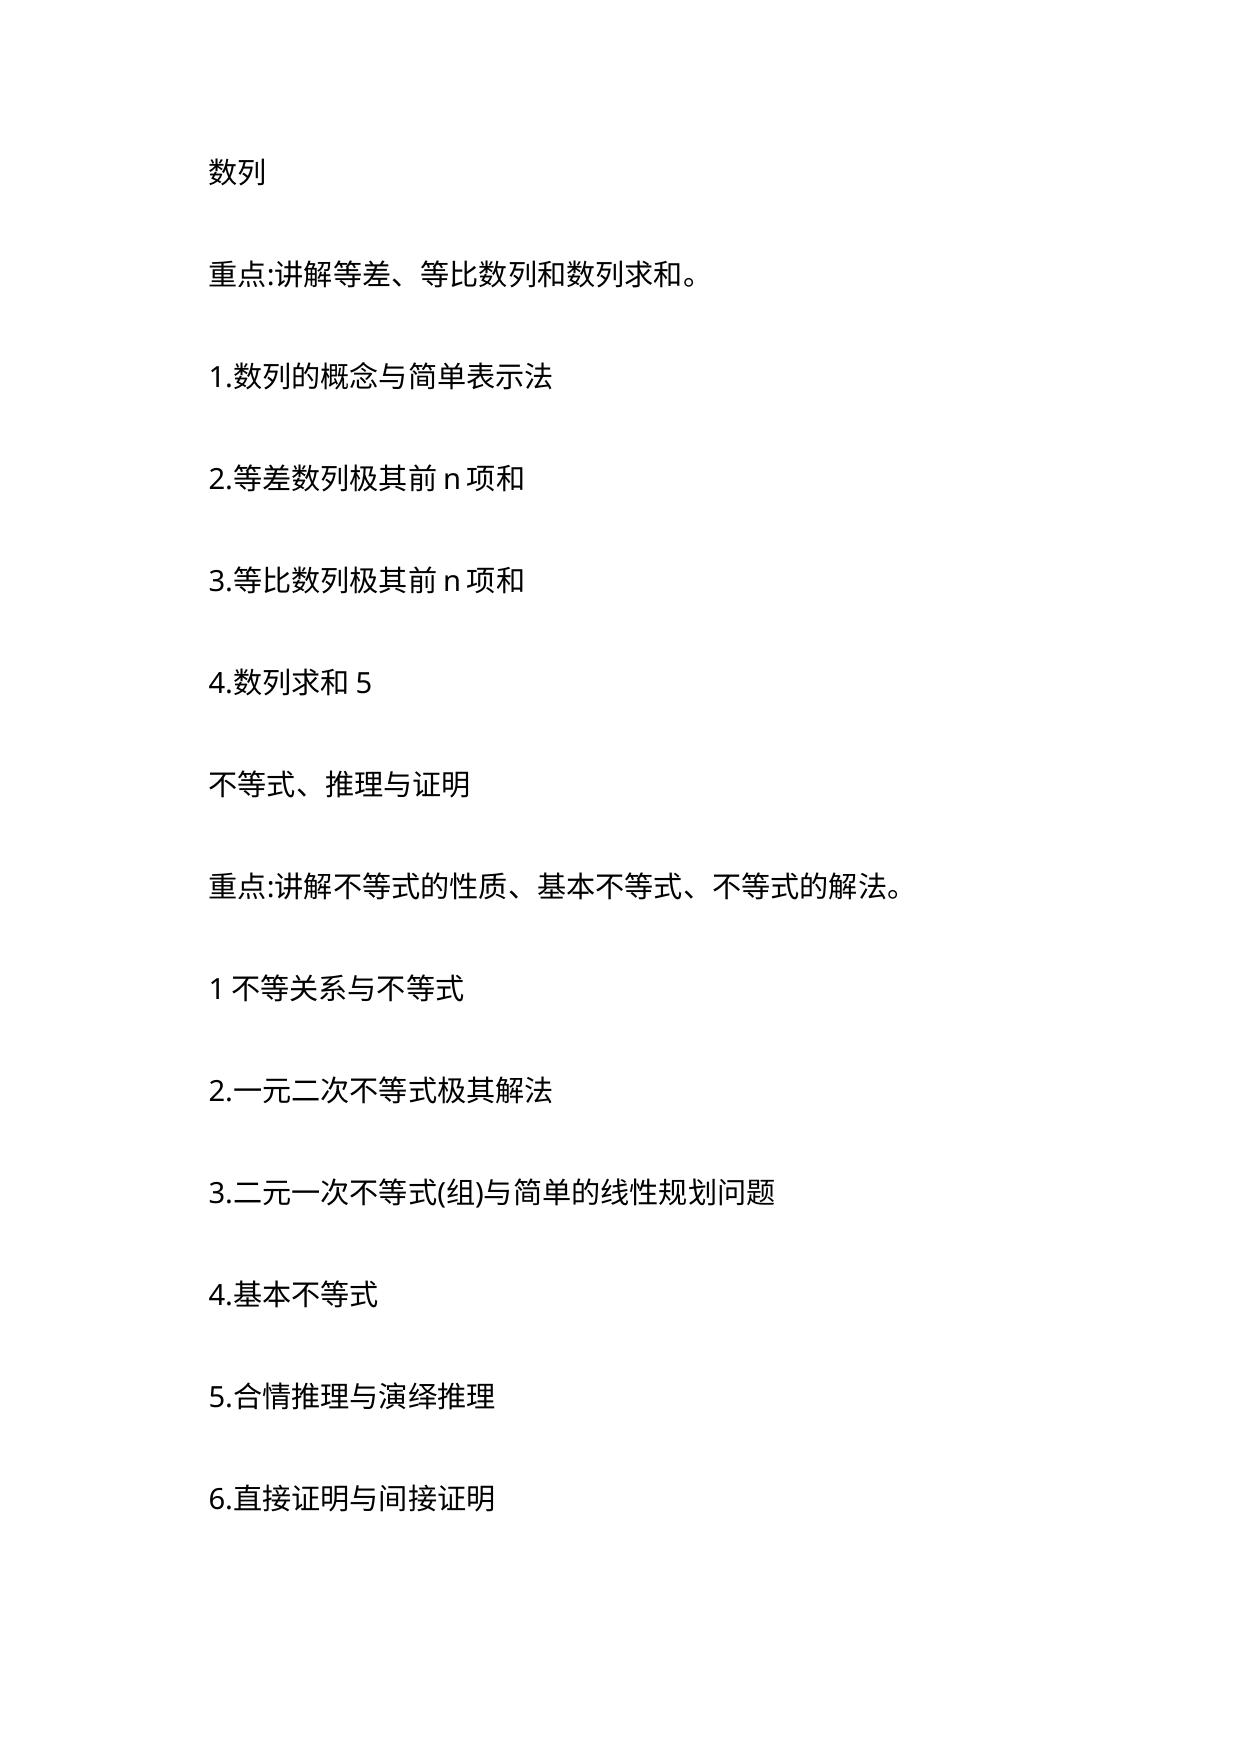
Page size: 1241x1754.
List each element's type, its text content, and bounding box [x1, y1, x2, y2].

text 3.等比数列极其前n项和 [150, 558, 1090, 600]
text 6.直接证明与间接证明 [150, 1475, 1090, 1518]
text 2.一元二次不等式极其解法 [150, 1067, 1090, 1110]
text 4.数列求和5 [150, 660, 1090, 702]
text 2.等差数列极其前n项和 [150, 456, 1090, 498]
text 1.数列的概念与简单表示法 [150, 354, 1090, 396]
text 4.基本不等式 [150, 1271, 1090, 1314]
text 重点:讲解不等式的性质、基本不等式、不等式的解法。 [150, 863, 1090, 906]
text 数列 [150, 150, 1090, 192]
text 5.合情推理与演绎推理 [150, 1373, 1090, 1416]
text 1不等关系与不等式 [150, 965, 1090, 1008]
text 3.二元一次不等式(组)与简单的线性规划问题 [150, 1169, 1090, 1212]
text 重点:讲解等差、等比数列和数列求和。 [150, 252, 1090, 294]
text 不等式、推理与证明 [150, 762, 1090, 804]
